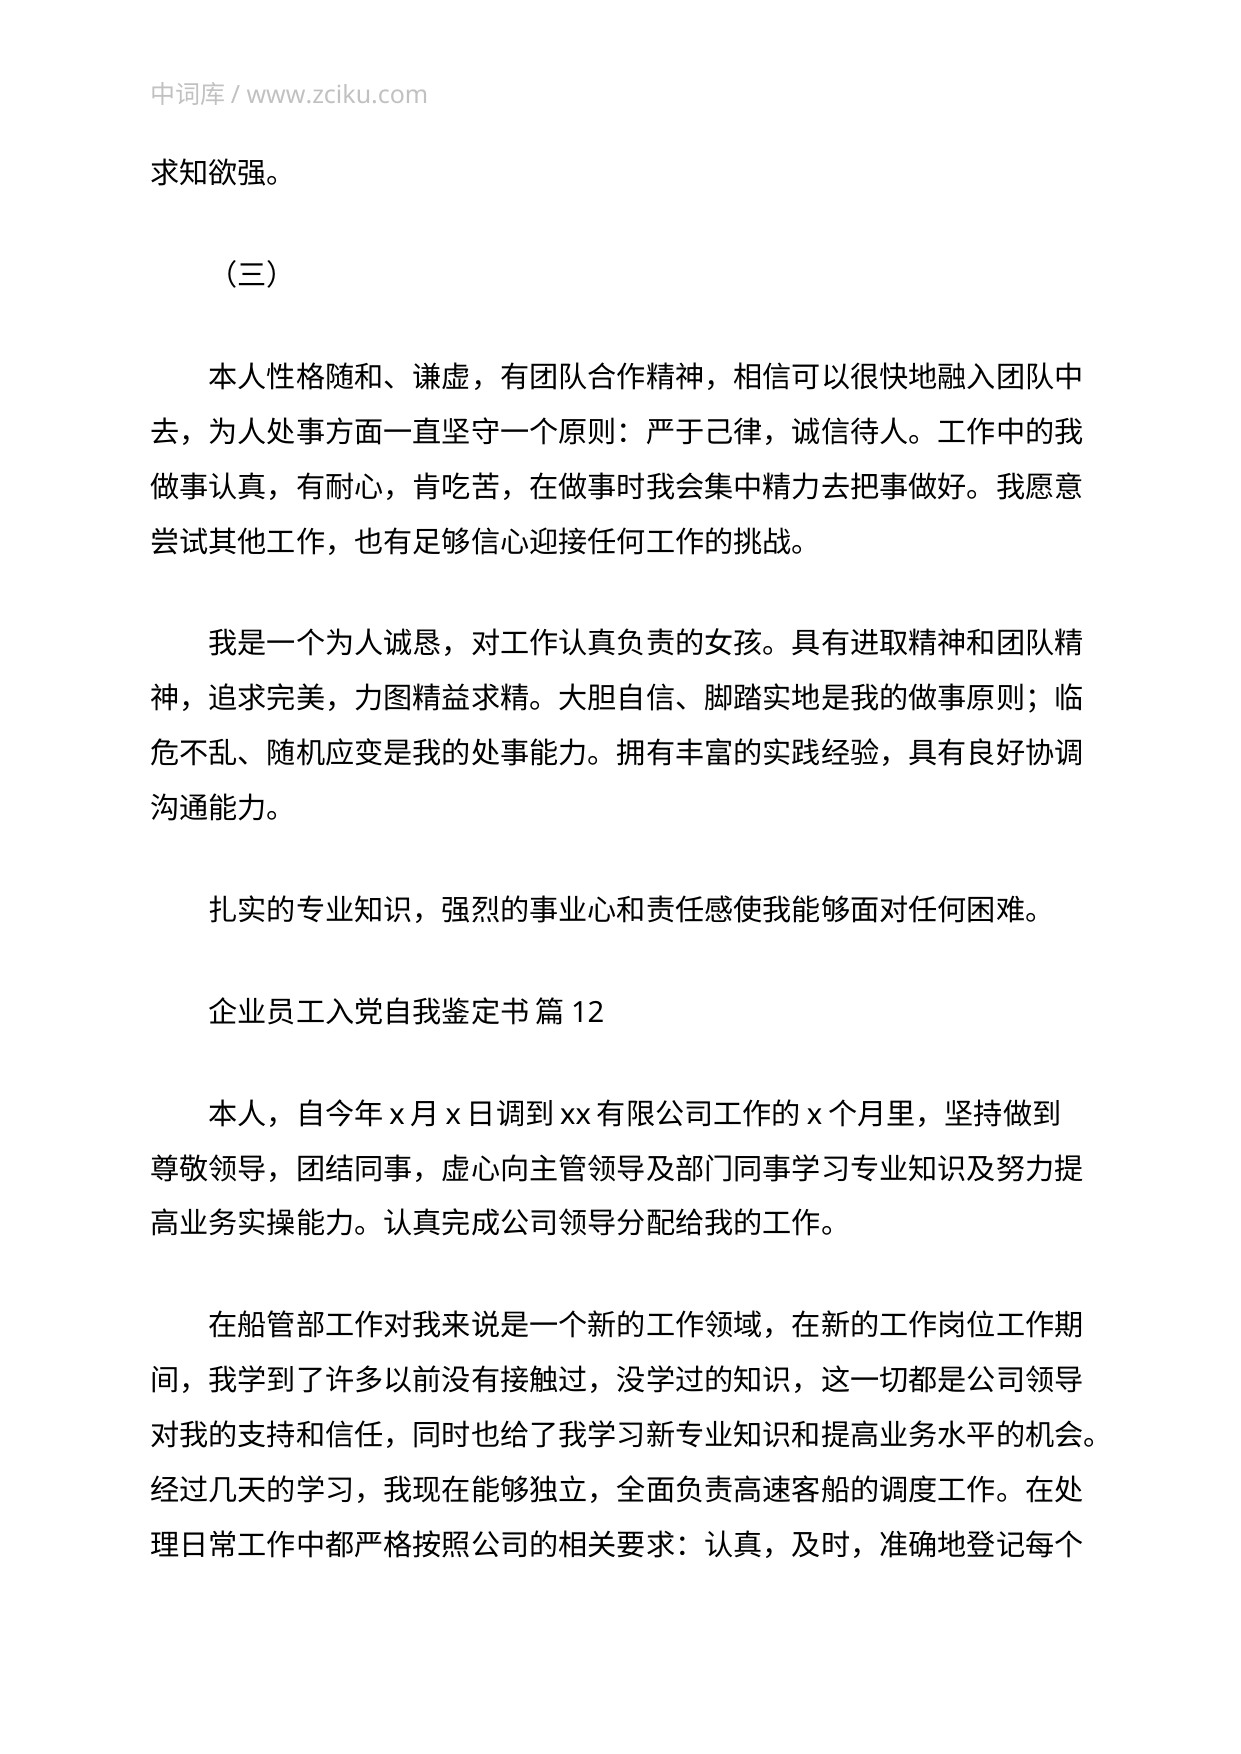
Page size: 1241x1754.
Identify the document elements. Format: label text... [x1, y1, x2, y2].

text 我是一个为人诚恳，对工作认真负责的女孩。具有进取精神和团队精神，追求完美，力图精益求精。大胆自信、脚踏实地是我的做事原则；临危不乱、随机应变是我的处事能力。拥有丰富的实践经验，具有良好协调沟通能力。 [150, 620, 1090, 827]
text 本人性格随和、谦虚，有团队合作精神，相信可以很快地融入团队中去，为人处事方面一直坚守一个原则：严于己律，诚信待人。工作中的我做事认真，有耐心，肯吃苦，在做事时我会集中精力去把事做好。我愿意尝试其他工作，也有足够信心迎接任何工作的挑战。 [150, 353, 1090, 561]
text （三） [150, 252, 1090, 294]
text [150, 1302, 1090, 1564]
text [150, 150, 1090, 192]
text 本人，自今年x月x日调到xx有限公司工作的x个月里，坚持做到尊敬领导，团结同事，虚心向主管领导及部门同事学习专业知识及努力提高业务实操能力。认真完成公司领导分配给我的工作。 [150, 1090, 1090, 1242]
text 扎实的专业知识，强烈的事业心和责任感使我能够面对任何困难。 [150, 886, 1090, 929]
text 企业员工入党自我鉴定书 篇12 [150, 988, 1090, 1031]
